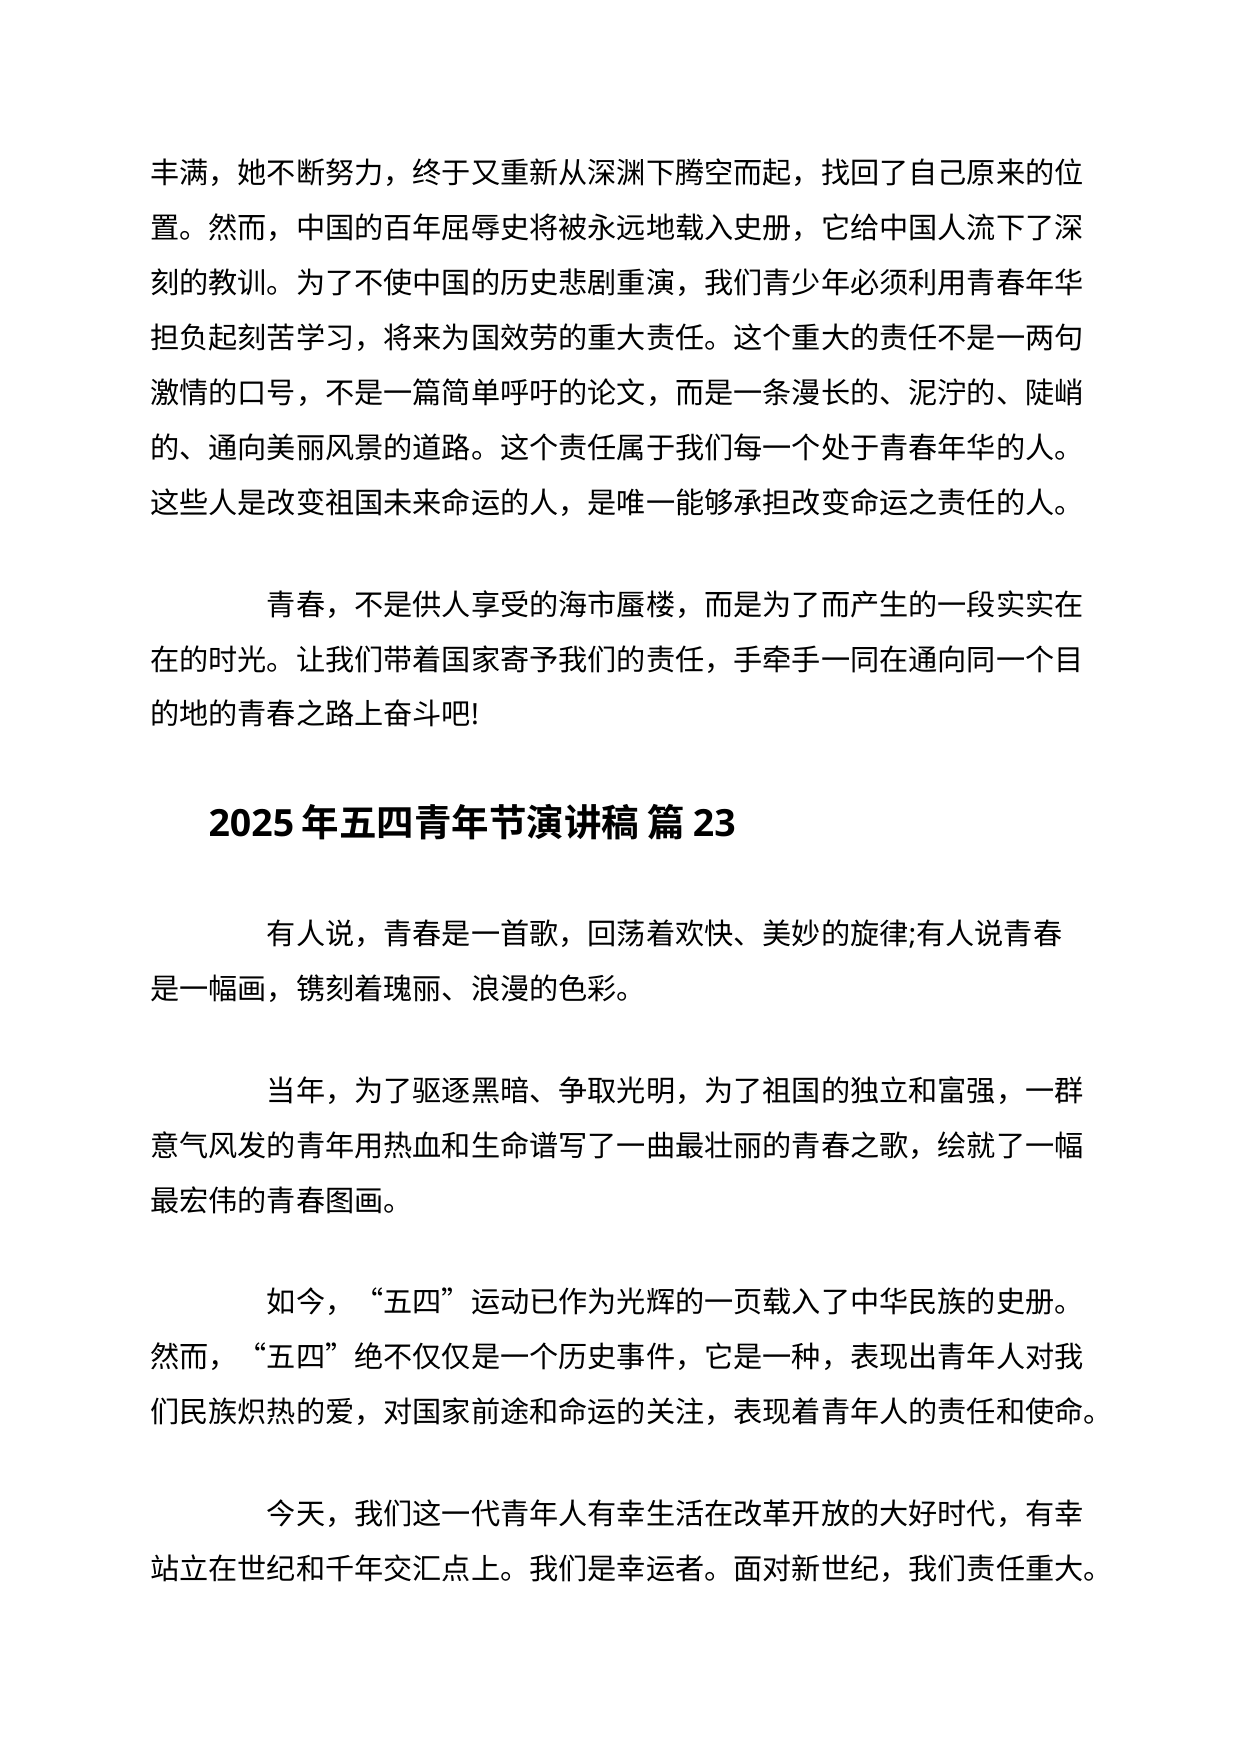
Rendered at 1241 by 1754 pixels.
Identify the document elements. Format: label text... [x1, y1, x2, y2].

text 有人说，青春是一首歌，回荡着欢快、美妙的旋律;有人说青春是一幅画，镌刻着瑰丽、浪漫的色彩。 [150, 911, 1090, 1008]
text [150, 150, 1090, 522]
text 当年，为了驱逐黑暗、争取光明，为了祖国的独立和富强，一群意气风发的青年用热血和生命谱写了一曲最壮丽的青春之歌，绘就了一幅最宏伟的青春图画。 [150, 1067, 1090, 1219]
text 2025年五四青年节演讲稿 篇23 [150, 793, 1090, 847]
text 如今，“五四”运动已作为光辉的一页载入了中华民族的史册。然而，“五四”绝不仅仅是一个历史事件，它是一种，表现出青年人对我们民族炽热的爱，对国家前途和命运的关注，表现着青年人的责任和使命。 [150, 1279, 1090, 1431]
text 青春，不是供人享受的海市蜃楼，而是为了而产生的一段实实在在的时光。让我们带着国家寄予我们的责任，手牵手一同在通向同一个目的地的青春之路上奋斗吧! [150, 581, 1090, 733]
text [150, 1490, 1090, 1588]
